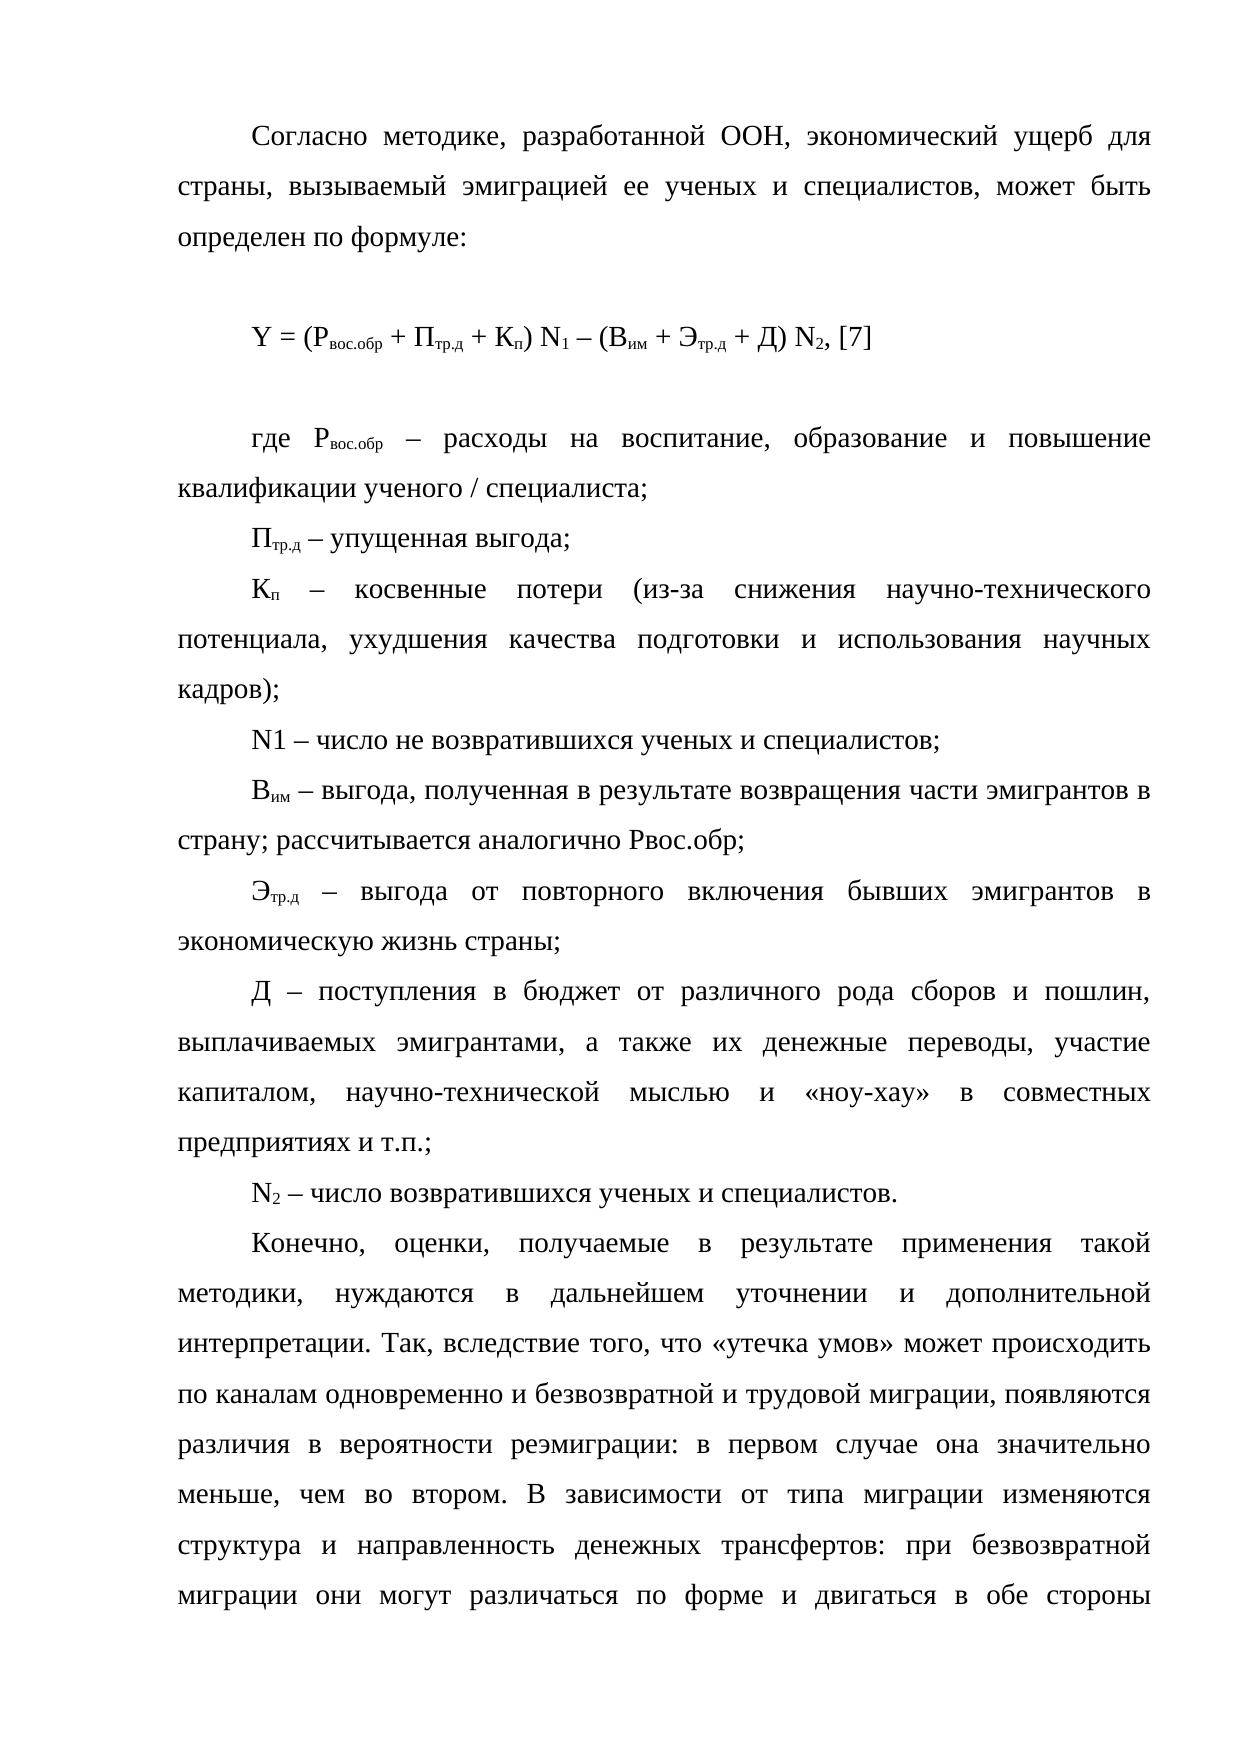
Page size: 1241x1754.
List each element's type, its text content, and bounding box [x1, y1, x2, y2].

text Согласно методике, разработанной ООН, экономический ущерб для страны, вызываемый эмиграцией ее ученых и специалистов, может быть определен по формуле: [177, 118, 1152, 252]
text где Рвос.обр – расходы на воспитание, образование и повышение квалификации ученого / специалиста; [177, 420, 1152, 504]
text N2 – число возвратившихся ученых и специалистов. [177, 1175, 1152, 1208]
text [177, 1225, 1152, 1611]
text Y = (Рвос.обр + Птр.д + Кп) N1 – (Вим + Этр.д + Д) N2, [7] [177, 319, 1152, 353]
text Д – поступления в бюджет от различного рода сборов и пошлин, выплачиваемых эмигрантами, а также их денежные переводы, участие капиталом, научно-технической мыслью и «ноу-хау» в совместных предприятиях и т.п.; [177, 973, 1152, 1158]
text Вим – выгода, полученная в результате возвращения части эмигрантов в страну; рассчитывается аналогично Рвос.обр; [177, 772, 1152, 856]
text Этр.д – выгода от повторного включения бывших эмигрантов в экономическую жизнь страны; [177, 873, 1152, 957]
text Птр.д – упущенная выгода; [177, 521, 1152, 554]
text N1 – число не возвратившихся ученых и специалистов; [177, 722, 1152, 755]
text Кп – косвенные потери (из-за снижения научно-технического потенциала, ухудшения качества подготовки и использования научных кадров); [177, 571, 1152, 705]
